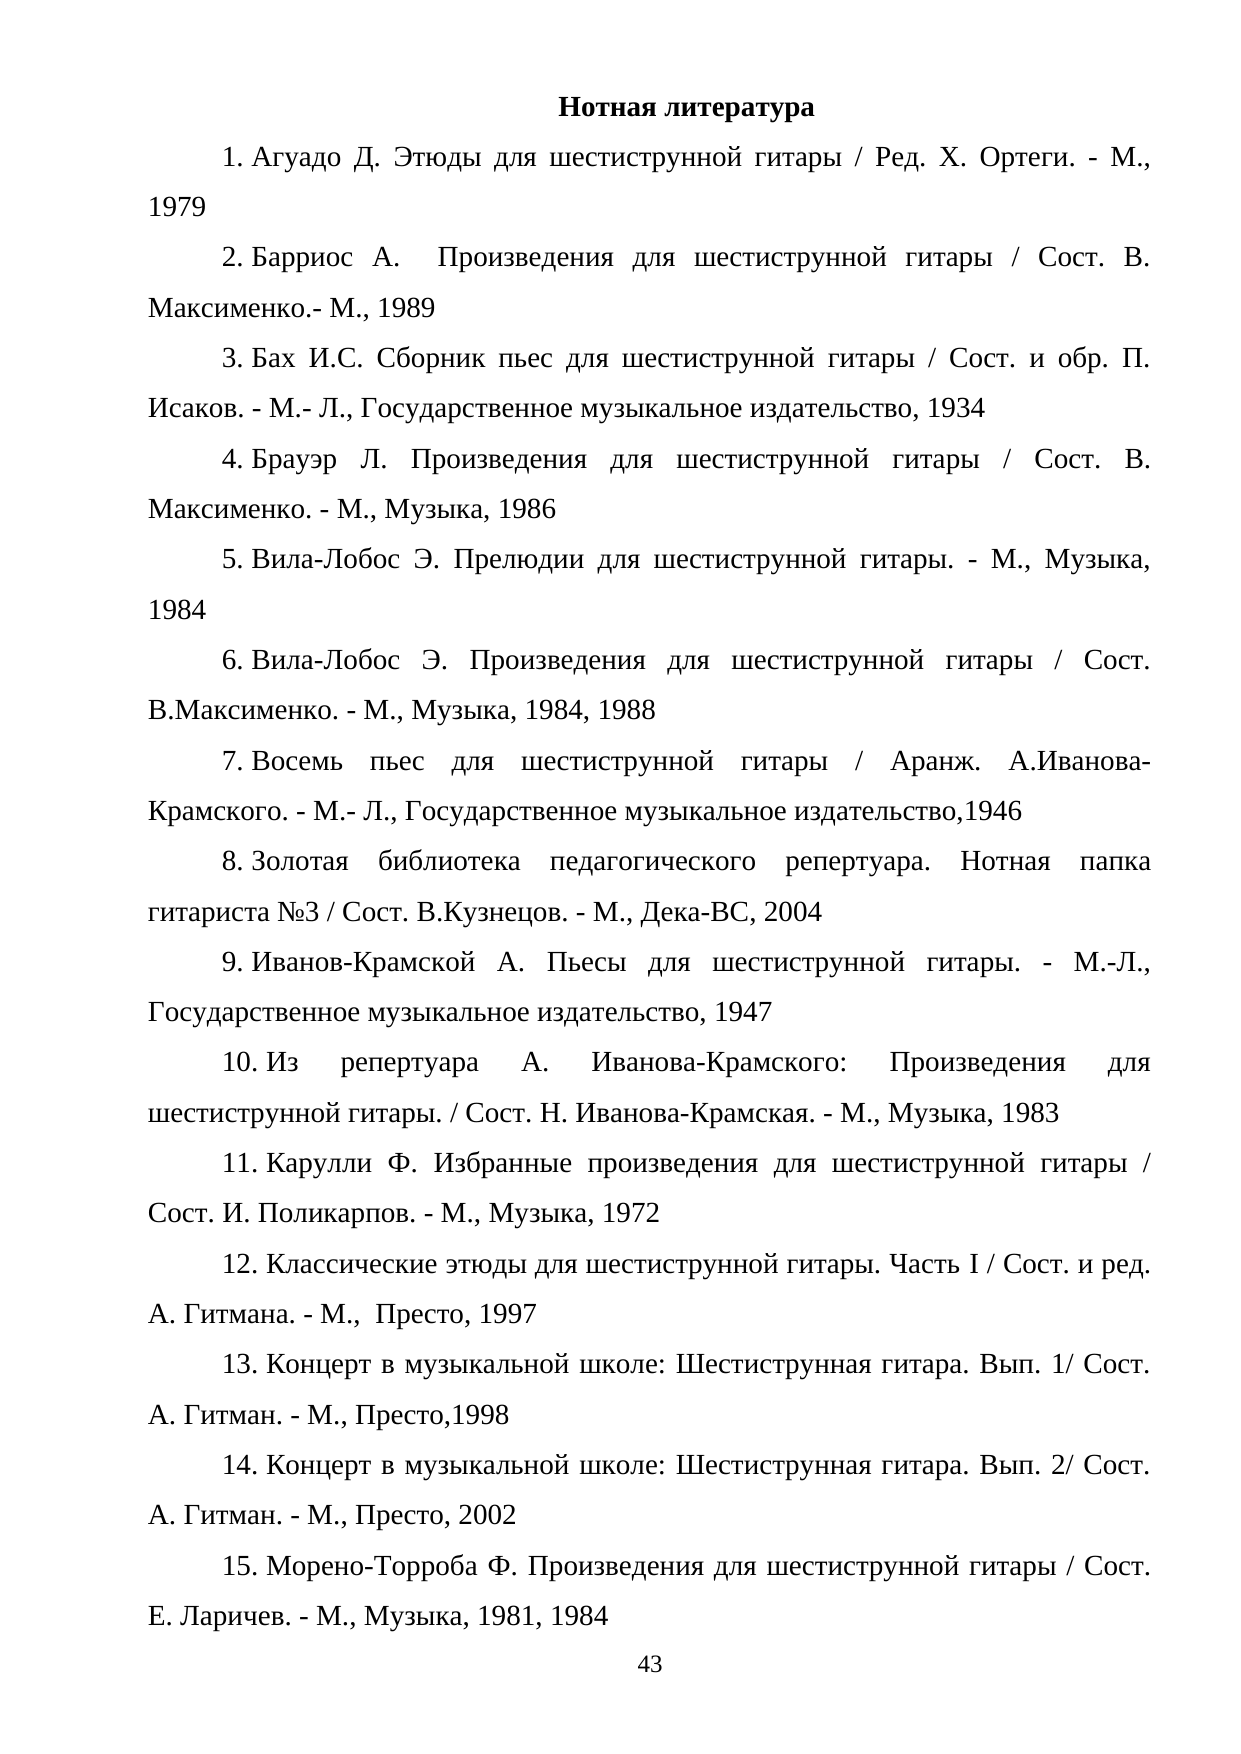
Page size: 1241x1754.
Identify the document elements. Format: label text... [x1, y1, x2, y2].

list Концерт в музыкальной школе: Шестиструнная гитара. Вып. 2/ Сост. А. Гитман. - М., Престо, 2002 [148, 1447, 1152, 1531]
list Вила-Лобос Э. Прелюдии для шестиструнной гитары. - М., Музыка, 1984 [148, 541, 1152, 625]
list Иванов-Крамской А. Пьесы для шестиструнной гитары. - М.-Л., Государственное музыкальное издательство, 1947 [148, 944, 1152, 1028]
list Карулли Ф. Избранные произведения для шестиструнной гитары / Сост. И. Поликарпов. - М., Музыка, 1972 [148, 1145, 1152, 1229]
list Из репертуара А. Иванова-Крамского: Произведения для шестиструнной гитары. / Сост. Н. Иванова-Крамская. - М., Музыка, 1983 [148, 1044, 1152, 1128]
list Классические этюды для шестиструнной гитары. Часть I / Сост. и ред. А. Гитмана. - М., Престо, 1997 [148, 1246, 1152, 1330]
list Агуадо Д. Этюды для шестиструнной гитары / Ред. Х. Ортеги. - М., 1979 [148, 139, 1152, 223]
list Брауэр Л. Произведения для шестиструнной гитары / Сост. В. Максименко. - М., Музыка, 1986 [148, 441, 1152, 525]
list Концерт в музыкальной школе: Шестиструнная гитара. Вып. 1/ Сост. А. Гитман. - М., Престо,1998 [148, 1346, 1152, 1430]
list Бах И.С. Сборник пьес для шестиструнной гитары / Сост. и обр. П. Исаков. - М.- Л., Государственное музыкальное издательство, 1934 [148, 340, 1152, 424]
list Золотая библиотека педагогического репертуара. Нотная папка гитариста №3 / Сост. В.Кузнецов. - М., Дека-ВС, 2004 [148, 843, 1152, 927]
list Вила-Лобос Э. Произведения для шестиструнной гитары / Сост. В.Максименко. - М., Музыка, 1984, 1988 [148, 642, 1152, 726]
list Восемь пьес для шестиструнной гитары / Аранж. А.Иванова-Крамского. - М.- Л., Государственное музыкальное издательство,1946 [148, 743, 1152, 827]
list Барриос А. Произведения для шестиструнной гитары / Сост. В. Максименко.- М., 1989 [148, 239, 1152, 323]
subtitle Нотная литература [148, 89, 1152, 122]
list Морено-Торроба Ф. Произведения для шестиструнной гитары / Сост. Е. Ларичев. - М., Музыка, 1981, 1984 [148, 1548, 1152, 1632]
